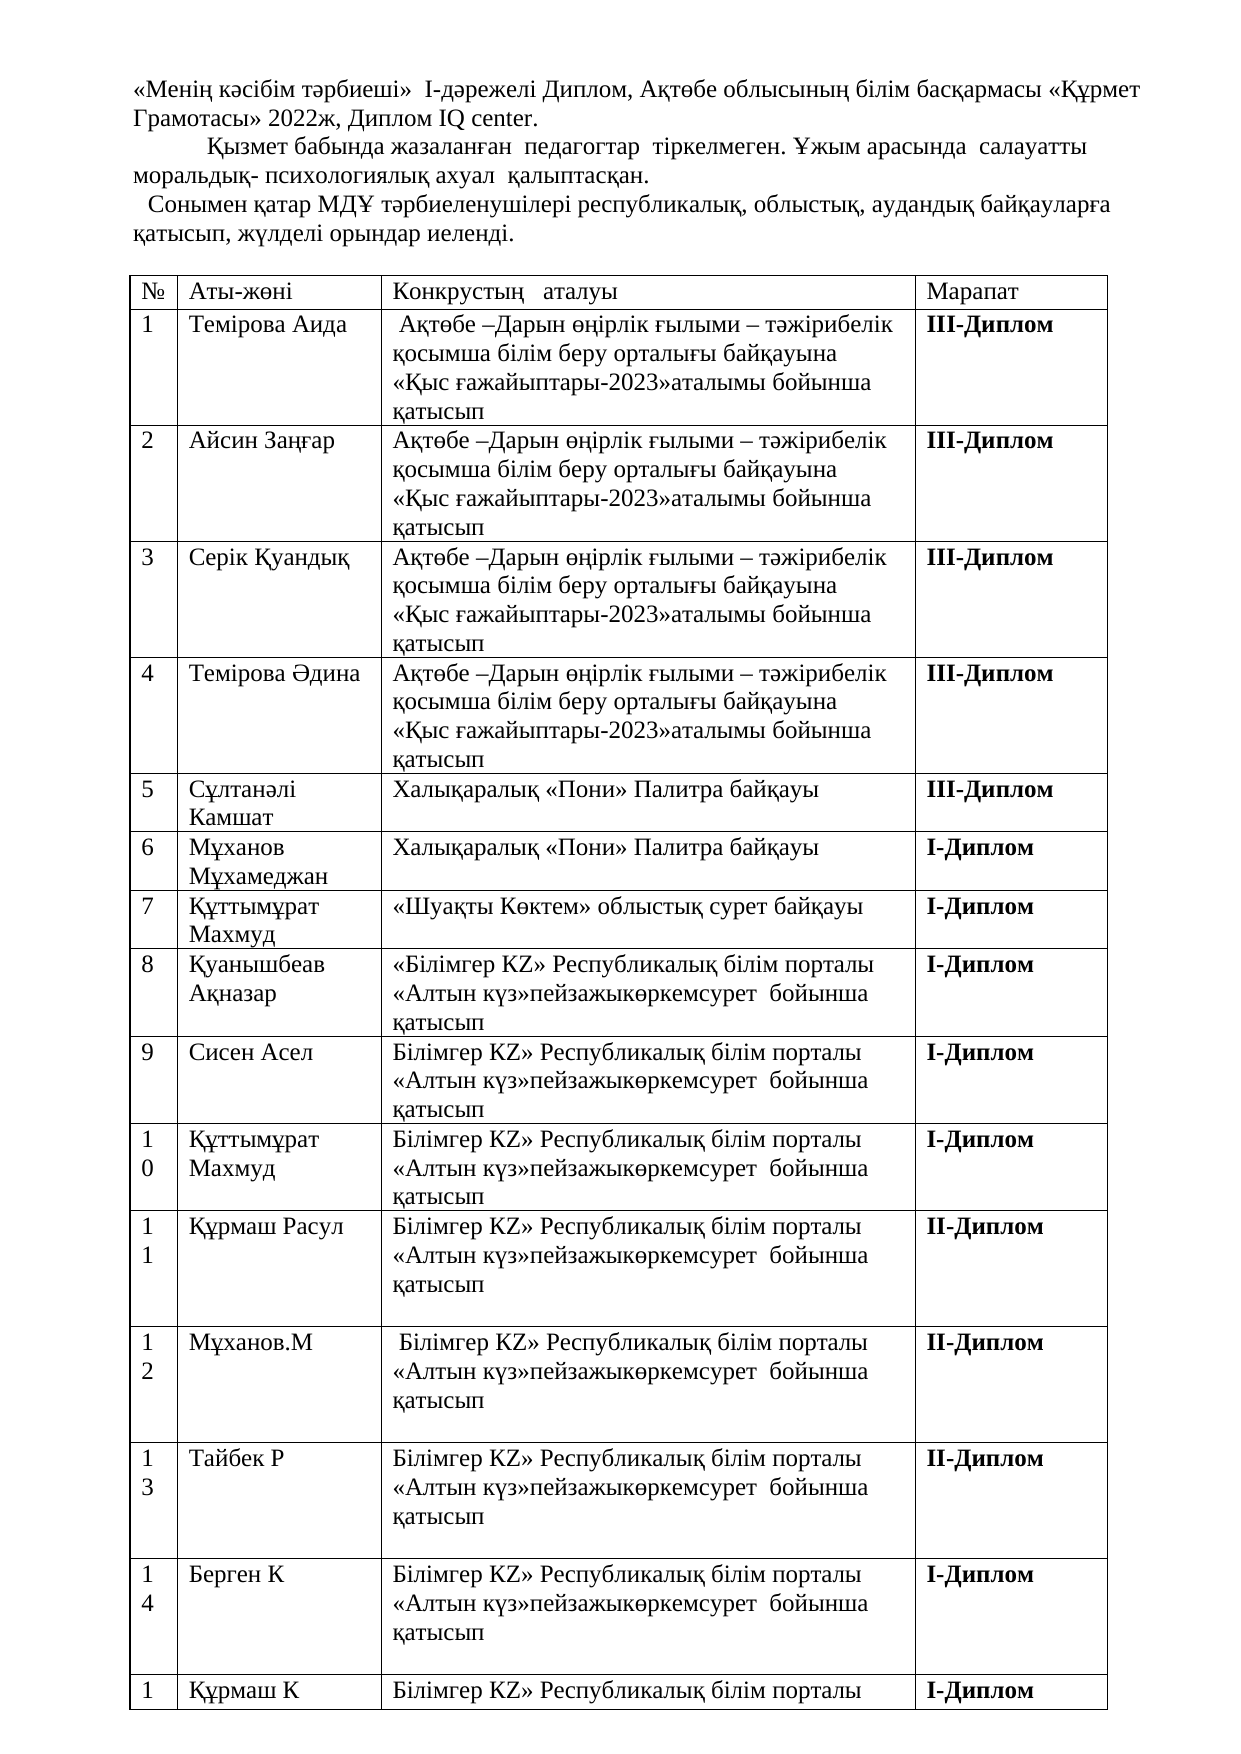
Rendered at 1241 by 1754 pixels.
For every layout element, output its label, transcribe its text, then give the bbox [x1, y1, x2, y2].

table_cell Құрмаш К [178, 1675, 381, 1708]
table_cell І-Диплом [916, 1559, 1107, 1674]
table_cell Мұханов Мұхамеджан [178, 832, 381, 890]
table_cell 9 [131, 1037, 177, 1123]
table_cell Құттымұрат Махмуд [178, 891, 381, 948]
table_cell ІII-Диплом [916, 774, 1107, 831]
table_cell 8 [131, 949, 177, 1036]
table_cell 5 [131, 774, 177, 831]
table_cell Сұлтанәлі Камшат [178, 774, 381, 831]
table_header № [131, 276, 177, 308]
table_cell І-Диплом [916, 949, 1107, 1036]
table_cell 1 [131, 310, 177, 424]
table_cell І-Диплом [916, 1124, 1107, 1210]
table_cell 12 [131, 1327, 177, 1442]
table_cell Білімгер КZ» Республикалық білім порталы «Алтын күз»пейзажыкөркемсурет бойынша қатысып [382, 1327, 915, 1442]
table_cell Халықаралық «Пони» Палитра байқауы [382, 832, 915, 890]
table_cell «Білімгер КZ» Республикалық білім порталы «Алтын күз»пейзажыкөркемсурет бойынша қатысып [382, 949, 915, 1036]
table_cell ІІI-Диплом [916, 310, 1107, 424]
table_cell 14 [131, 1559, 177, 1674]
table_cell ІІ-Диплом [916, 1211, 1107, 1326]
table_cell 11 [131, 1211, 177, 1326]
table_cell Халықаралық «Пони» Палитра байқауы [382, 774, 915, 831]
table_cell Білімгер КZ» Республикалық білім порталы «Алтын күз»пейзажыкөркемсурет бойынша қатысып [382, 1211, 915, 1326]
table_header Конкрустың аталуы [382, 276, 915, 308]
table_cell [382, 1559, 915, 1674]
table_cell Қуанышбеав Ақназар [178, 949, 381, 1036]
table_cell 4 [131, 658, 177, 773]
table_header Марапат [916, 276, 1107, 308]
table_cell І-Диплом [916, 832, 1107, 890]
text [133, 74, 1152, 131]
table_cell Білімгер КZ» Республикалық білім порталы «Алтын күз»пейзажыкөркемсурет бойынша қатысып [382, 1037, 915, 1123]
table_cell Ақтөбе –Дарын өңірлік ғылыми – тәжірибелік қосымша білім беру орталығы байқауына «Қыс ғажайыптары-2023»аталымы бойынша қатысып [382, 310, 915, 424]
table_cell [382, 1443, 915, 1558]
table_cell 3 [131, 542, 177, 657]
table_cell Ақтөбе –Дарын өңірлік ғылыми – тәжірибелік қосымша білім беру орталығы байқауына «Қыс ғажайыптары-2023»аталымы бойынша қатысып [382, 658, 915, 773]
table_cell І-Диплом [916, 1675, 1107, 1708]
table_cell ІІ-Диплом [916, 1443, 1107, 1558]
table_cell 13 [131, 1443, 177, 1558]
table_cell Ақтөбе –Дарын өңірлік ғылыми – тәжірибелік қосымша білім беру орталығы байқауына «Қыс ғажайыптары-2023»аталымы бойынша қатысып [382, 426, 915, 541]
table_cell Тайбек Р [178, 1443, 381, 1558]
table_cell 10 [131, 1124, 177, 1210]
text Сонымен қатар МДҰ тәрбиеленушілері республикалық, облыстық, аудандық байқауларға қатысып, жүлделі орындар иеленді. [133, 189, 1152, 246]
table_cell Құттымұрат Махмуд [178, 1124, 381, 1210]
table_cell Ақтөбе –Дарын өңірлік ғылыми – тәжірибелік қосымша білім беру орталығы байқауына «Қыс ғажайыптары-2023»аталымы бойынша қатысып [382, 542, 915, 657]
text Қызмет бабында жазаланған педагогтар тіркелмеген. Ұжым арасында салауатты моральдық- психологиялық ахуал қалыптасқан. [133, 131, 1152, 189]
table_cell Білімгер КZ» Республикалық білім порталы «Алтын күз»пейзажыкөркемсурет бойынша қатысып [382, 1124, 915, 1210]
table_cell Сисен Асел [178, 1037, 381, 1123]
table_cell Айсин Заңғар [178, 426, 381, 541]
table_cell І-Диплом [916, 1037, 1107, 1123]
table_header Аты-жөні [178, 276, 381, 308]
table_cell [382, 1675, 915, 1708]
table_cell І-Диплом [916, 891, 1107, 948]
table_cell 7 [131, 891, 177, 948]
table_cell Темірова Аида [178, 310, 381, 424]
table_cell «Шуақты Көктем» облыстық сурет байқауы [382, 891, 915, 948]
table_cell 15 [131, 1675, 177, 1708]
table_cell Темірова Әдина [178, 658, 381, 773]
table_cell ІІ-Диплом [916, 1327, 1107, 1442]
table_cell Серік Қуандық [178, 542, 381, 657]
table_cell ІII-Диплом [916, 658, 1107, 773]
table_cell 6 [131, 832, 177, 890]
table_cell 2 [131, 426, 177, 541]
table_cell Берген К [178, 1559, 381, 1674]
table_cell Мұханов.М [178, 1327, 381, 1442]
table_cell ІII-Диплом [916, 542, 1107, 657]
table_cell Құрмаш Расул [178, 1211, 381, 1326]
table_cell ІII-Диплом [916, 426, 1107, 541]
